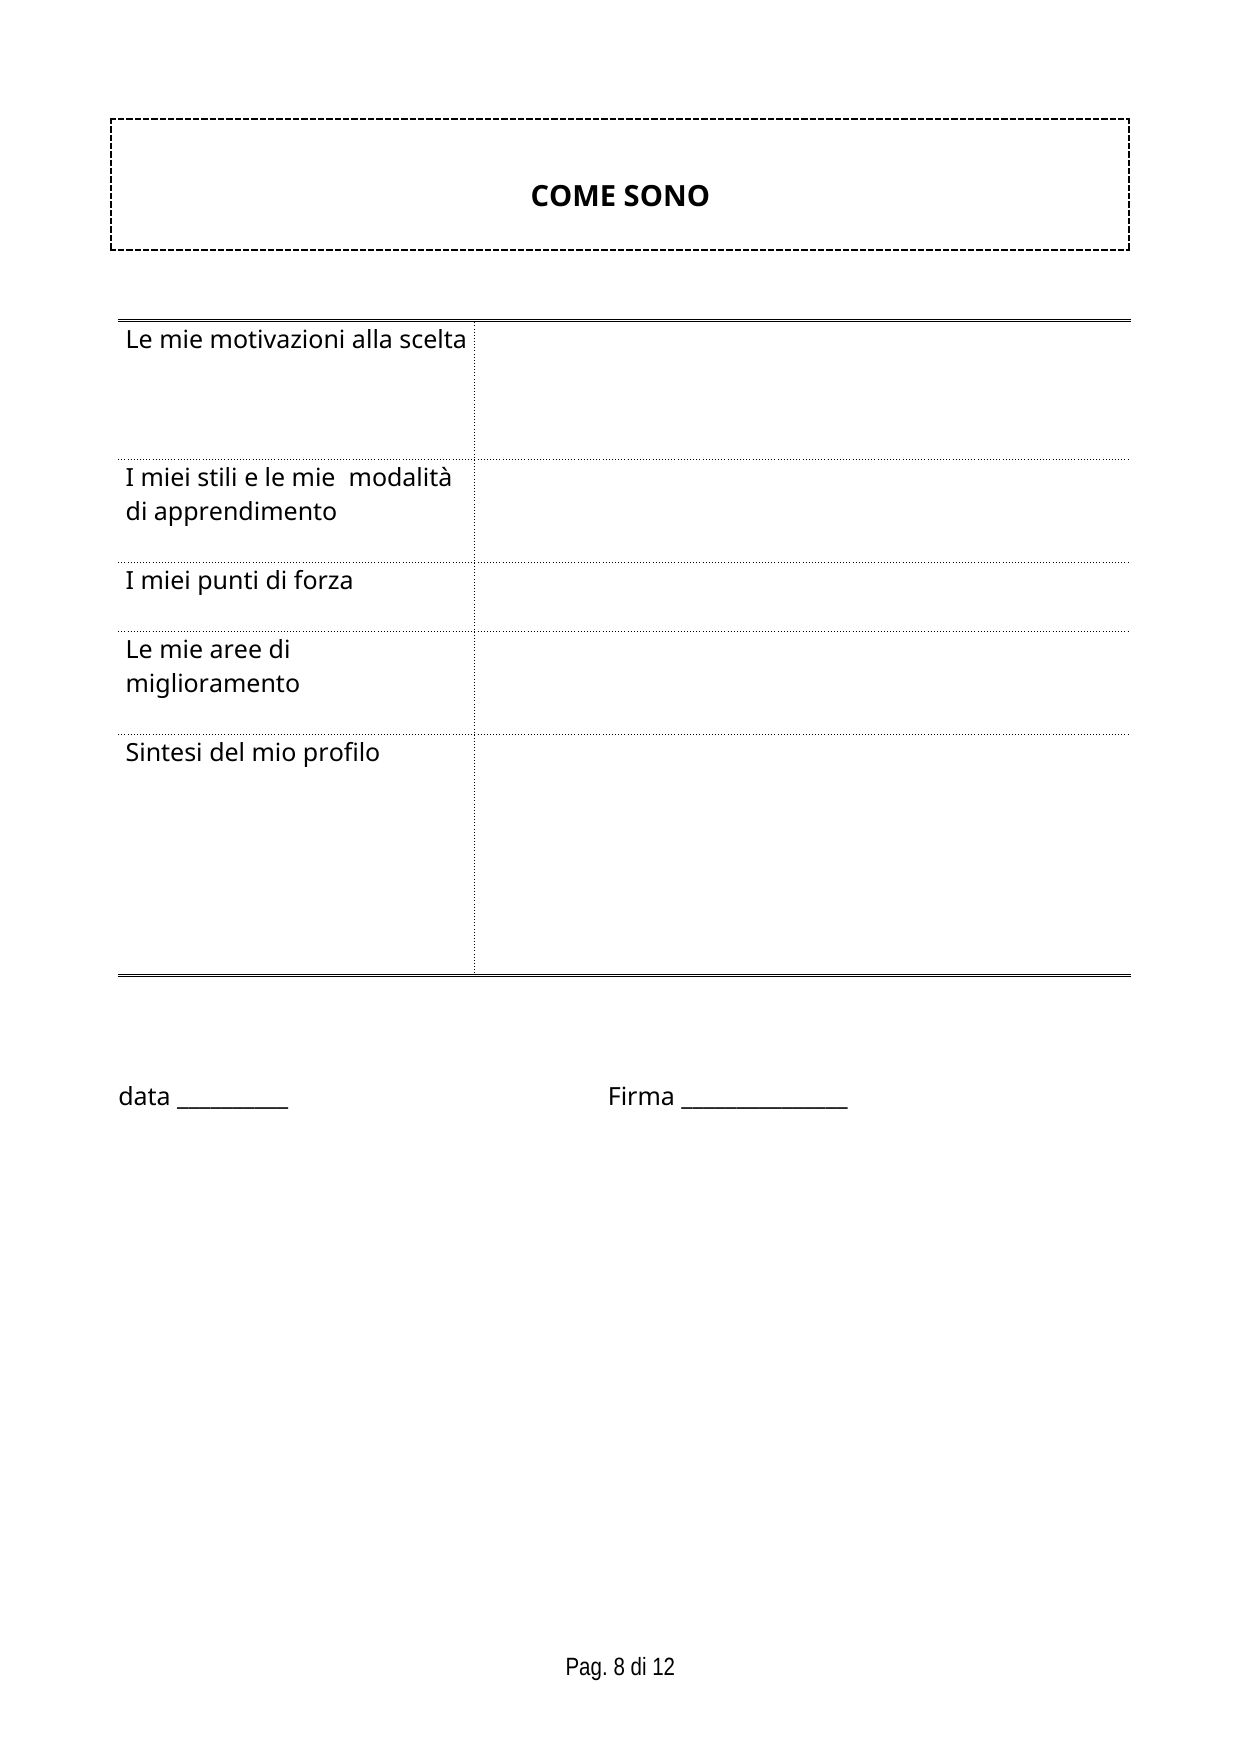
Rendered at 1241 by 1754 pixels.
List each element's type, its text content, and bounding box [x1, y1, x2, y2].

table_cell Sintesi del mio profilo [118, 734, 474, 973]
table_header Le mie motivazioni alla scelta [118, 322, 474, 458]
table_cell [474, 631, 1131, 734]
table_cell I miei stili e le mie modalità di apprendimento [118, 459, 474, 562]
table_cell I miei punti di forza [118, 562, 474, 631]
table_cell [474, 734, 1131, 973]
table_cell Le mie aree di miglioramento [118, 631, 474, 734]
text data __________ Firma _______________ [118, 1079, 1122, 1113]
table_cell [474, 459, 1131, 562]
table_header COME SONO [111, 118, 1129, 249]
table_cell [474, 562, 1131, 631]
table_header [474, 322, 1131, 458]
